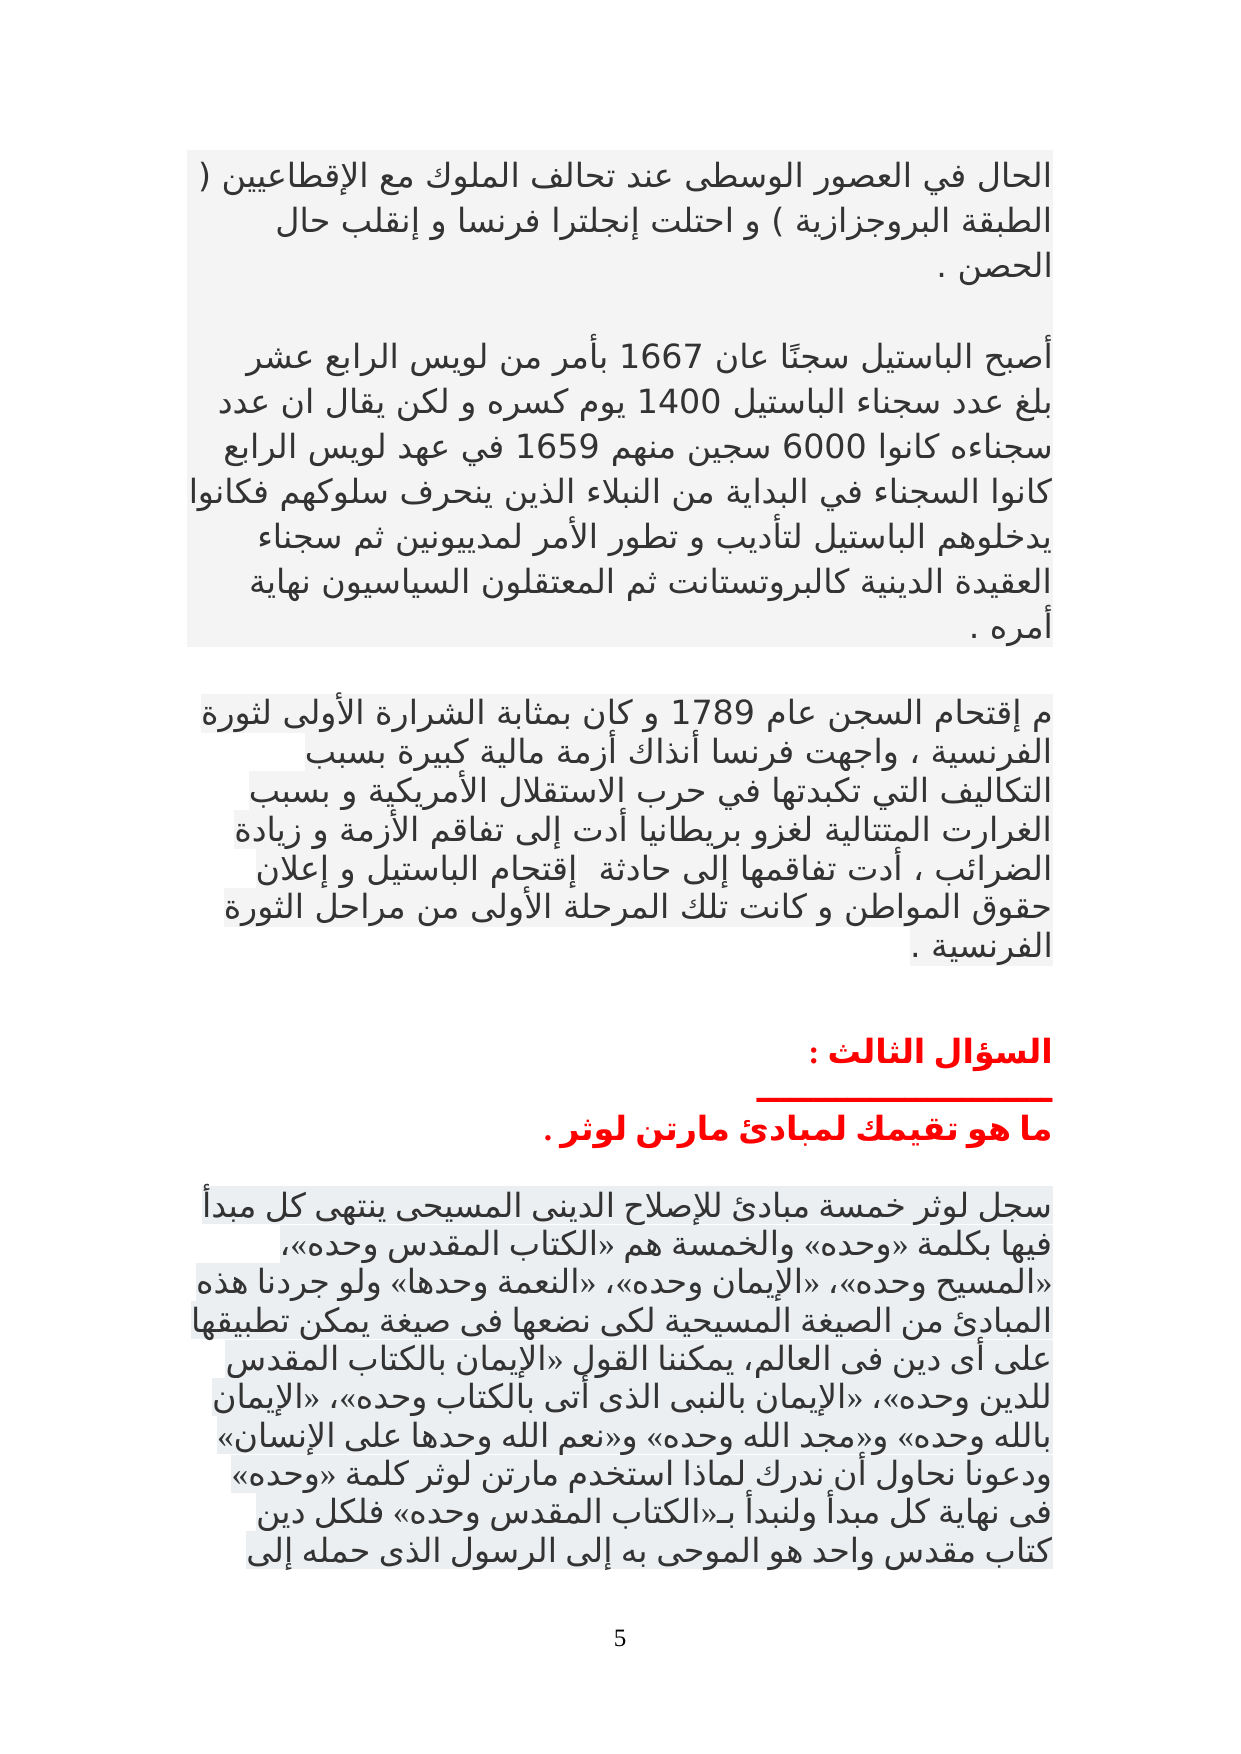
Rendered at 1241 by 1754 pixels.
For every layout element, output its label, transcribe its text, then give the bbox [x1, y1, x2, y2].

text أصبح الباستيل سجنًا عان 1667 بأمر من لويس الرابع عشر بلغ عدد سجناء الباستيل 1400 يوم كسره و لكن يقال ان عدد سجناءه كانوا 6000 سجين منهم 1659 في عهد لويس الرابع كانوا السجناء في البداية من النبلاء الذين ينحرف سلوكهم فكانوا يدخلوهم الباستيل لتأديب و تطور الأمر لمدييونين ثم سجناء العقيدة الدينية كالبروتستانت ثم المعتقلون السياسيون نهاية أمره . [187, 332, 1053, 647]
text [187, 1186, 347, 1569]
text ما هو تقيمك لمبادئ مارتن لوثر . [187, 1109, 1053, 1148]
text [187, 150, 1053, 285]
text م إقتحام السجن عام 1789 و كان بمثابة الشرارة الأولى لثورة الفرنسية ، واجهت فرنسا أنذاك أزمة مالية كبيرة بسبب التكاليف التي تكبدتها في حرب الاستقلال الأمريكية و بسبب الغرارت المتتالية لغزو بريطانيا أدت إلى تفاقم الأزمة و زيادة الضرائب ، أدت تفاقمها إلى حادثة إقتحام الباستيل و إعلان حقوق المواطن و كانت تلك المرحلة الأولى من مراحل الثورة الفرنسية . [187, 694, 910, 966]
text ــــــــــــــــــــــــــ [187, 1071, 1053, 1109]
text السؤال الثالث : [187, 1033, 1053, 1071]
